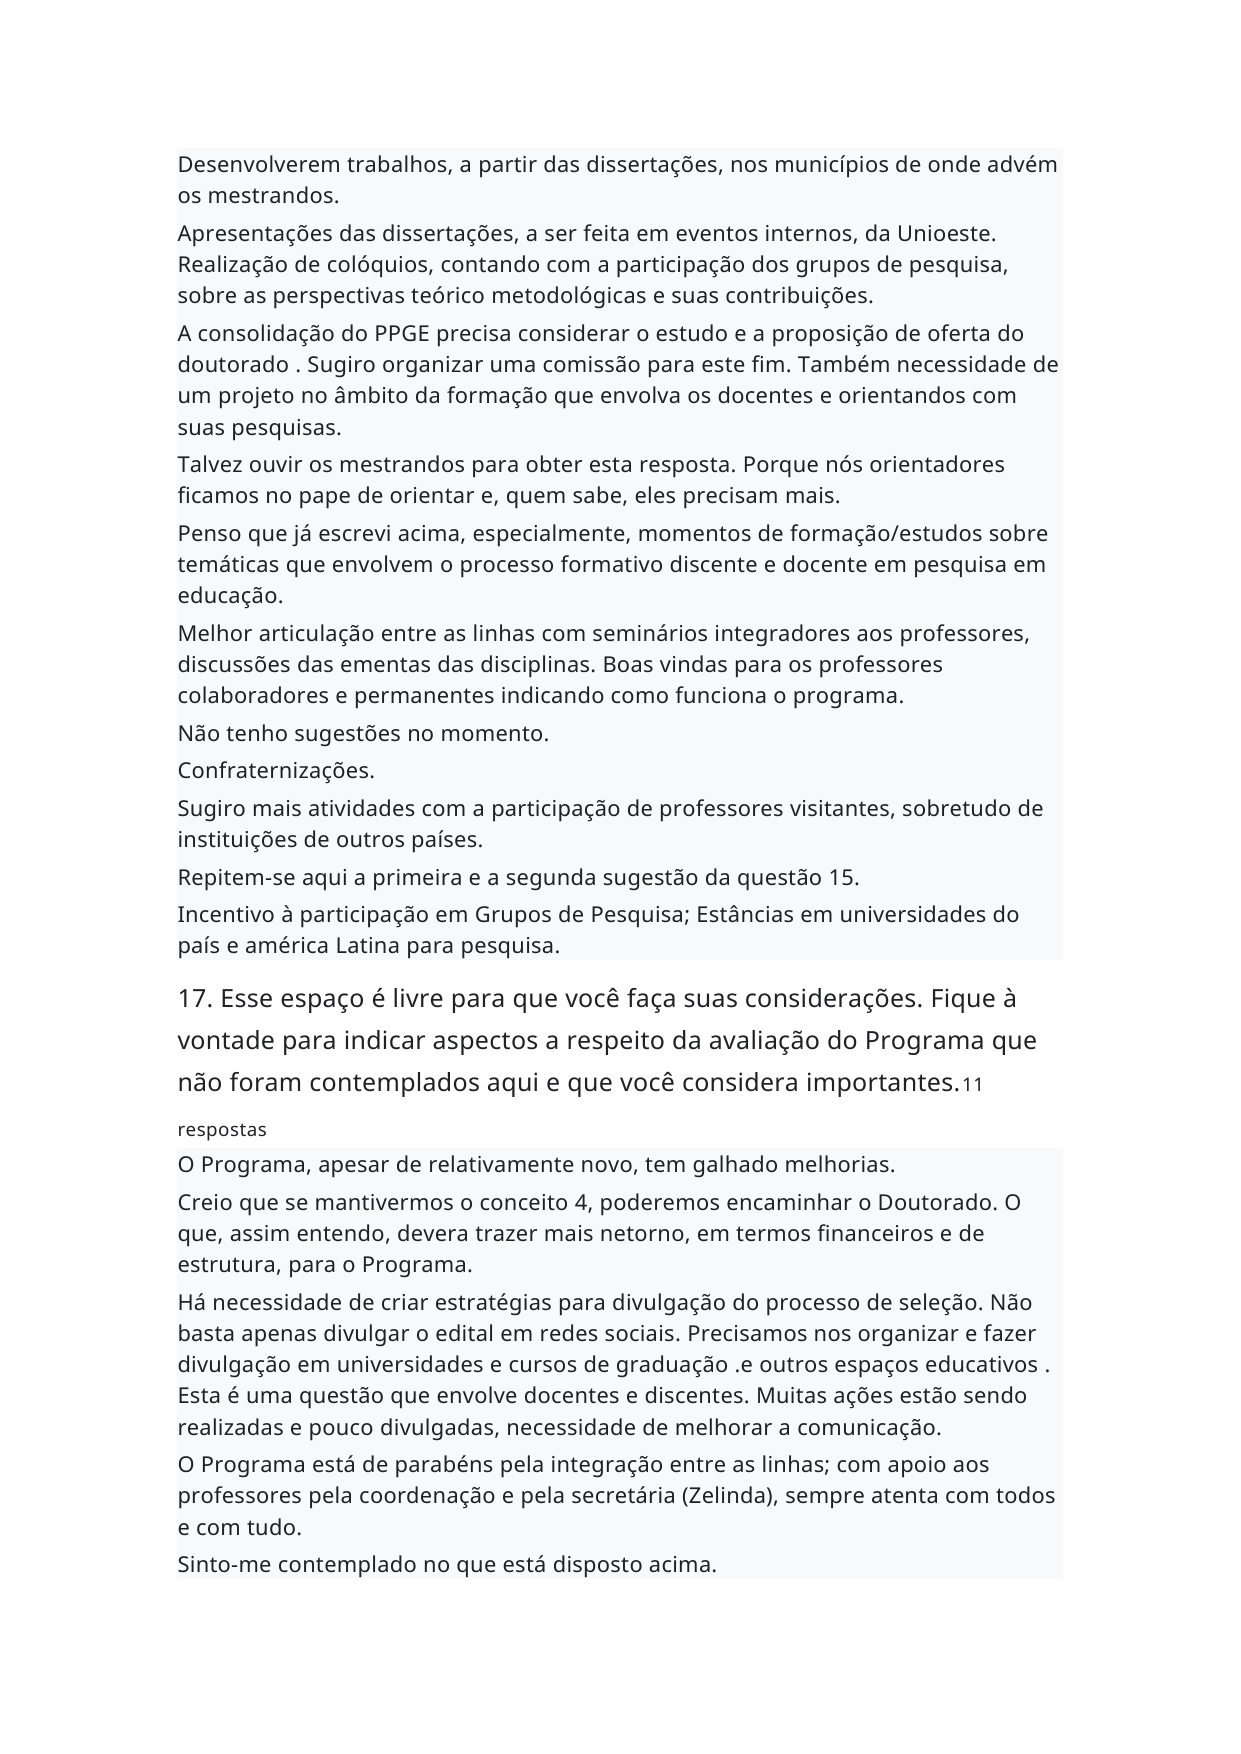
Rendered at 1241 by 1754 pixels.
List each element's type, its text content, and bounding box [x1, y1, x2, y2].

text Apresentações das dissertações, a ser feita em eventos internos, da Unioeste. Realização de colóquios, contando com a participação dos grupos de pesquisa, sobre as perspectivas teórico metodológicas e suas contribuições. [177, 216, 1063, 310]
text Talvez ouvir os mestrandos para obter esta resposta. Porque nós orientadores ficamos no pape de orientar e, quem sabe, eles precisam mais. [177, 448, 1063, 510]
text Desenvolverem trabalhos, a partir das dissertações, nos municípios de onde advém os mestrandos. [177, 148, 1063, 210]
text Sinto-me contemplado no que está disposto acima. [177, 1548, 1063, 1579]
text Não tenho sugestões no momento. [177, 716, 1063, 748]
text Melhor articulação entre as linhas com seminários integradores aos professores, discussões das ementas das disciplinas. Boas vindas para os professores colaboradores e permanentes indicando como funciona o programa. [177, 616, 1063, 710]
text A consolidação do PPGE precisa considerar o estudo e a proposição de oferta do doutorado . Sugiro organizar uma comissão para este fim. Também necessidade de um projeto no âmbito da formação que envolva os docentes e orientandos com suas pesquisas. [177, 316, 1063, 441]
text Penso que já escrevi acima, especialmente, momentos de formação/estudos sobre temáticas que envolvem o processo formativo discente e docente em pesquisa em educação. [177, 516, 1063, 610]
text Sugiro mais atividades com a participação de professores visitantes, sobretudo de instituições de outros países. [177, 791, 1063, 854]
text Creio que se mantivermos o conceito 4, poderemos encaminhar o Doutorado. O que, assim entendo, devera trazer mais netorno, em termos financeiros e de estrutura, para o Programa. [177, 1185, 1063, 1279]
text O Programa, apesar de relativamente novo, tem galhado melhorias. [177, 1148, 1063, 1179]
text Incentivo à participação em Grupos de Pesquisa; Estâncias em universidades do país e américa Latina para pesquisa. [177, 898, 1063, 960]
text Há necessidade de criar estratégias para divulgação do processo de seleção. Não basta apenas divulgar o edital em redes sociais. Precisamos nos organizar e fazer divulgação em universidades e cursos de graduação .e outros espaços educativos . Esta é uma questão que envolve docentes e discentes. Muitas ações estão sendo realizadas e pouco divulgadas, necessidade de melhorar a comunicação. [177, 1285, 1063, 1441]
text Repitem-se aqui a primeira e a segunda sugestão da questão 15. [177, 860, 1063, 891]
text O Programa está de parabéns pela integração entre as linhas; com apoio aos professores pela coordenação e pela secretária (Zelinda), sempre atenta com todos e com tudo. [177, 1448, 1063, 1541]
text Confraternizações. [177, 754, 1063, 785]
text 17. Esse espaço é livre para que você faça suas considerações. Fique à vontade para indicar aspectos a respeito da avaliação do Programa que não foram contemplados aqui e que você considera importantes.11 respostas [177, 973, 1063, 1141]
